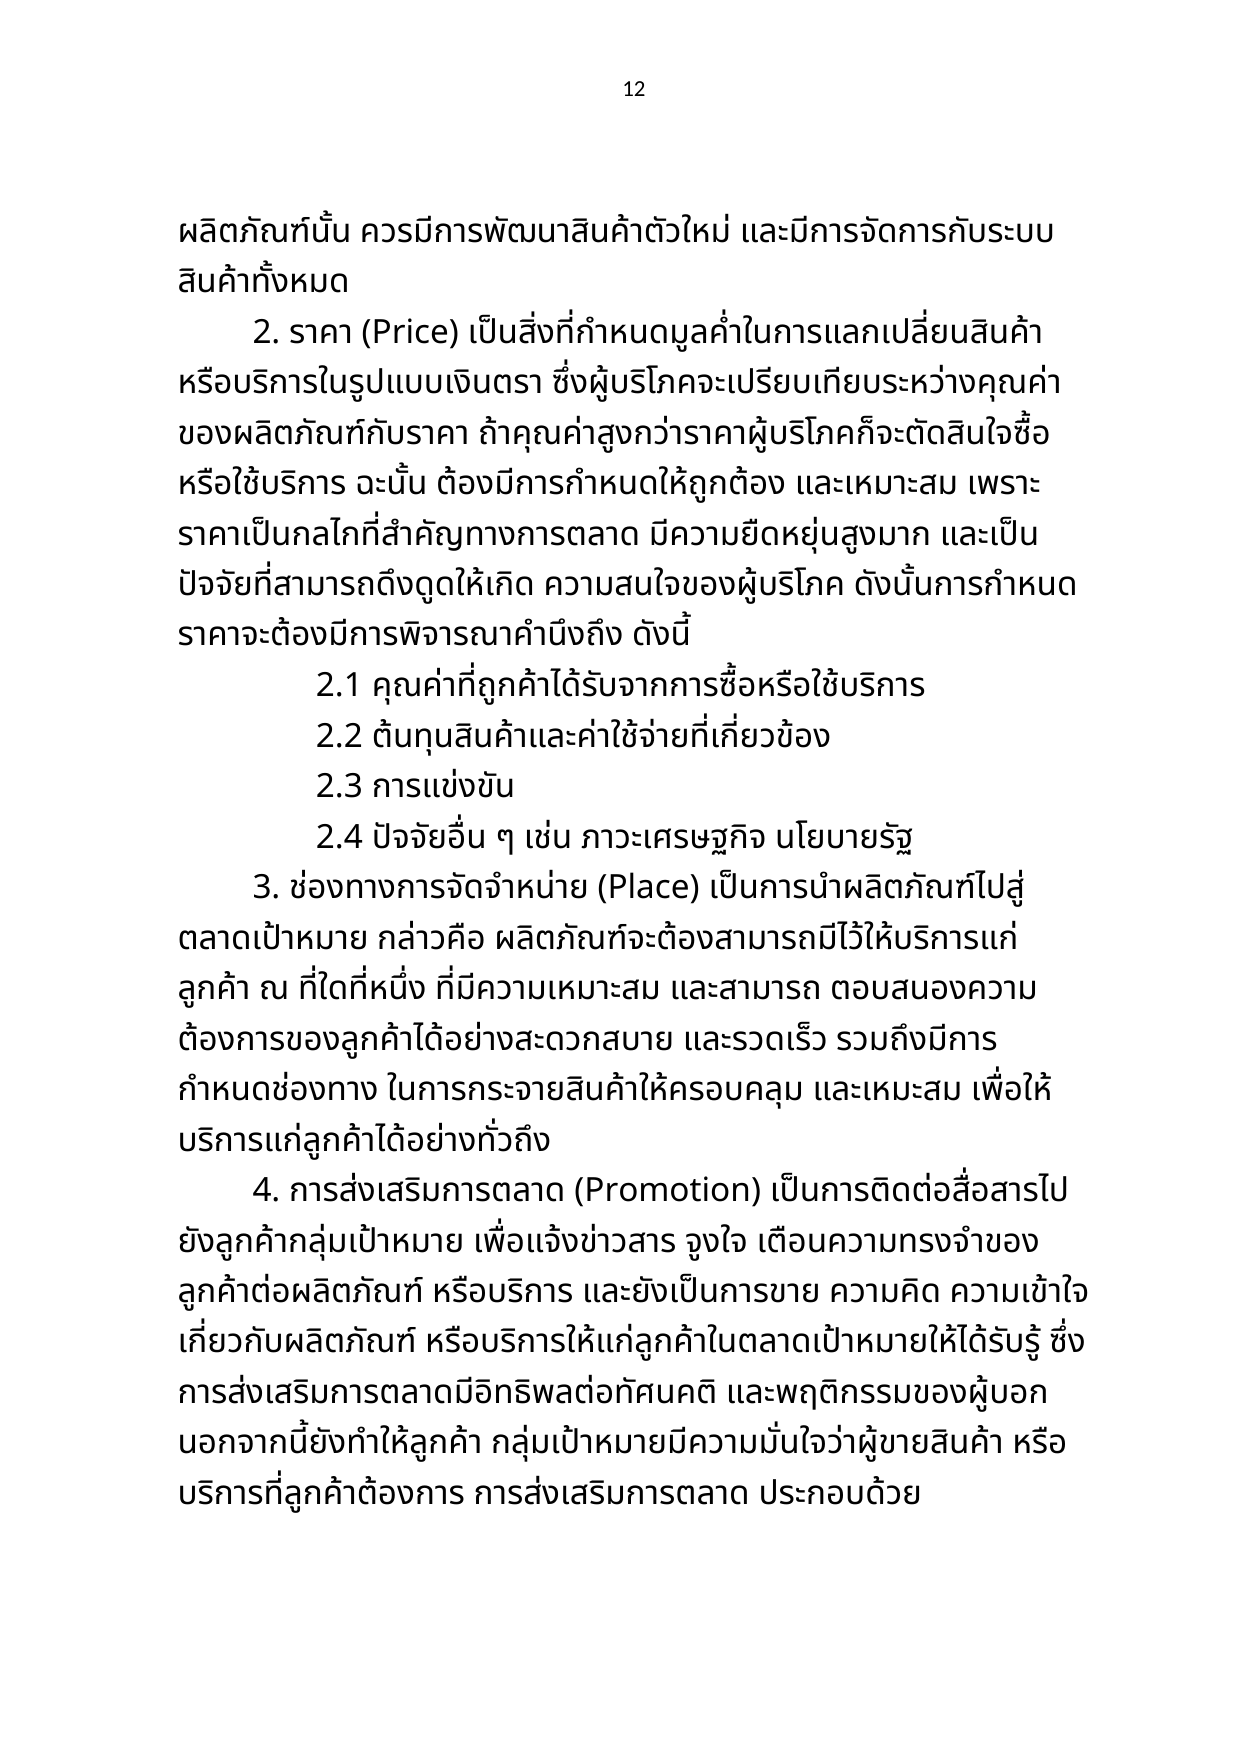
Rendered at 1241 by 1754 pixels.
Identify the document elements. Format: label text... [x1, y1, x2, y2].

text 3. ช่องทางการจัดจำหน่าย (Place) เป็นการนำผลิตภัณฑ์ไปสู่ตลาดเป้าหมาย กล่าวคือ ผลิตภัณฑ์จะต้องสามารถมีไว้ให้บริการแก่ลูกค้า ณ ที่ใดที่หนึ่ง ที่มีความเหมาะสม และสามารถ ตอบสนองความต้องการของลูกค้าได้อย่างสะดวกสบาย และรวดเร็ว รวมถึงมีการกำหนดช่องทาง ในการกระจายสินค้าให้ครอบคลุม และเหมะสม เพื่อให้บริการแก่ลูกค้าได้อย่างทั่วถึง [177, 863, 1090, 1166]
text 4. การส่งเสริมการตลาด (Promotion) เป็นการติดต่อสื่อสารไปยังลูกค้ากลุ่มเป้าหมาย เพื่อแจ้งข่าวสาร จูงใจ เตือนความทรงจำของลูกค้าต่อผลิตภัณฑ์ หรือบริการ และยังเป็นการขาย ความคิด ความเข้าใจ เกี่ยวกับผลิตภัณฑ์ หรือบริการให้แก่ลูกค้าในตลาดเป้าหมายให้ได้รับรู้ ซึ่ง การส่งเสริมการตลาดมีอิทธิพลต่อทัศนคติ และพฤติกรรมของผู้บอก นอกจากนี้ยังทำให้ลูกค้า กลุ่มเป้าหมายมีความมั่นใจว่าผู้ขายสินค้า หรือบริการที่ลูกค้าต้องการ การส่งเสริมการตลาด ประกอบด้วย [177, 1166, 1090, 1519]
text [177, 207, 1090, 308]
text 2.1 คุณค่าที่ถูกค้าได้รับจากการซื้อหรือใช้บริการ [177, 661, 1090, 711]
text 2.2 ต้นทุนสินค้าและค่าใช้จ่ายที่เกี่ยวข้อง [177, 711, 1090, 762]
text 2.4 ปัจจัยอื่น ๆ เช่น ภาวะเศรษฐกิจ นโยบายรัฐ [177, 813, 1090, 863]
text 2.3 การแข่งขัน [177, 762, 1090, 813]
text 2. ราคา (Price) เป็นสิ่งที่กำหนดมูลค่ำในการแลกเปลี่ยนสินค้า หรือบริการในรูปแบบเงินตรา ซึ่งผู้บริโภคจะเปรียบเทียบระหว่างคุณค่าของผลิตภัณฑ์กับราคา ถ้าคุณค่าสูงกว่าราคาผู้บริโภคก็จะตัดสินใจซื้อ หรือใช้บริการ ฉะนั้น ต้องมีการกำหนดให้ถูกต้อง และเหมาะสม เพราะ ราคาเป็นกลไกที่สำคัญทางการตลาด มีความยืดหยุ่นสูงมาก และเป็นปัจจัยที่สามารถดึงดูดให้เกิด ความสนใจของผู้บริโภค ดังนั้นการกำหนดราคาจะต้องมีการพิจารณาคำนึงถึง ดังนี้ [177, 308, 1090, 661]
